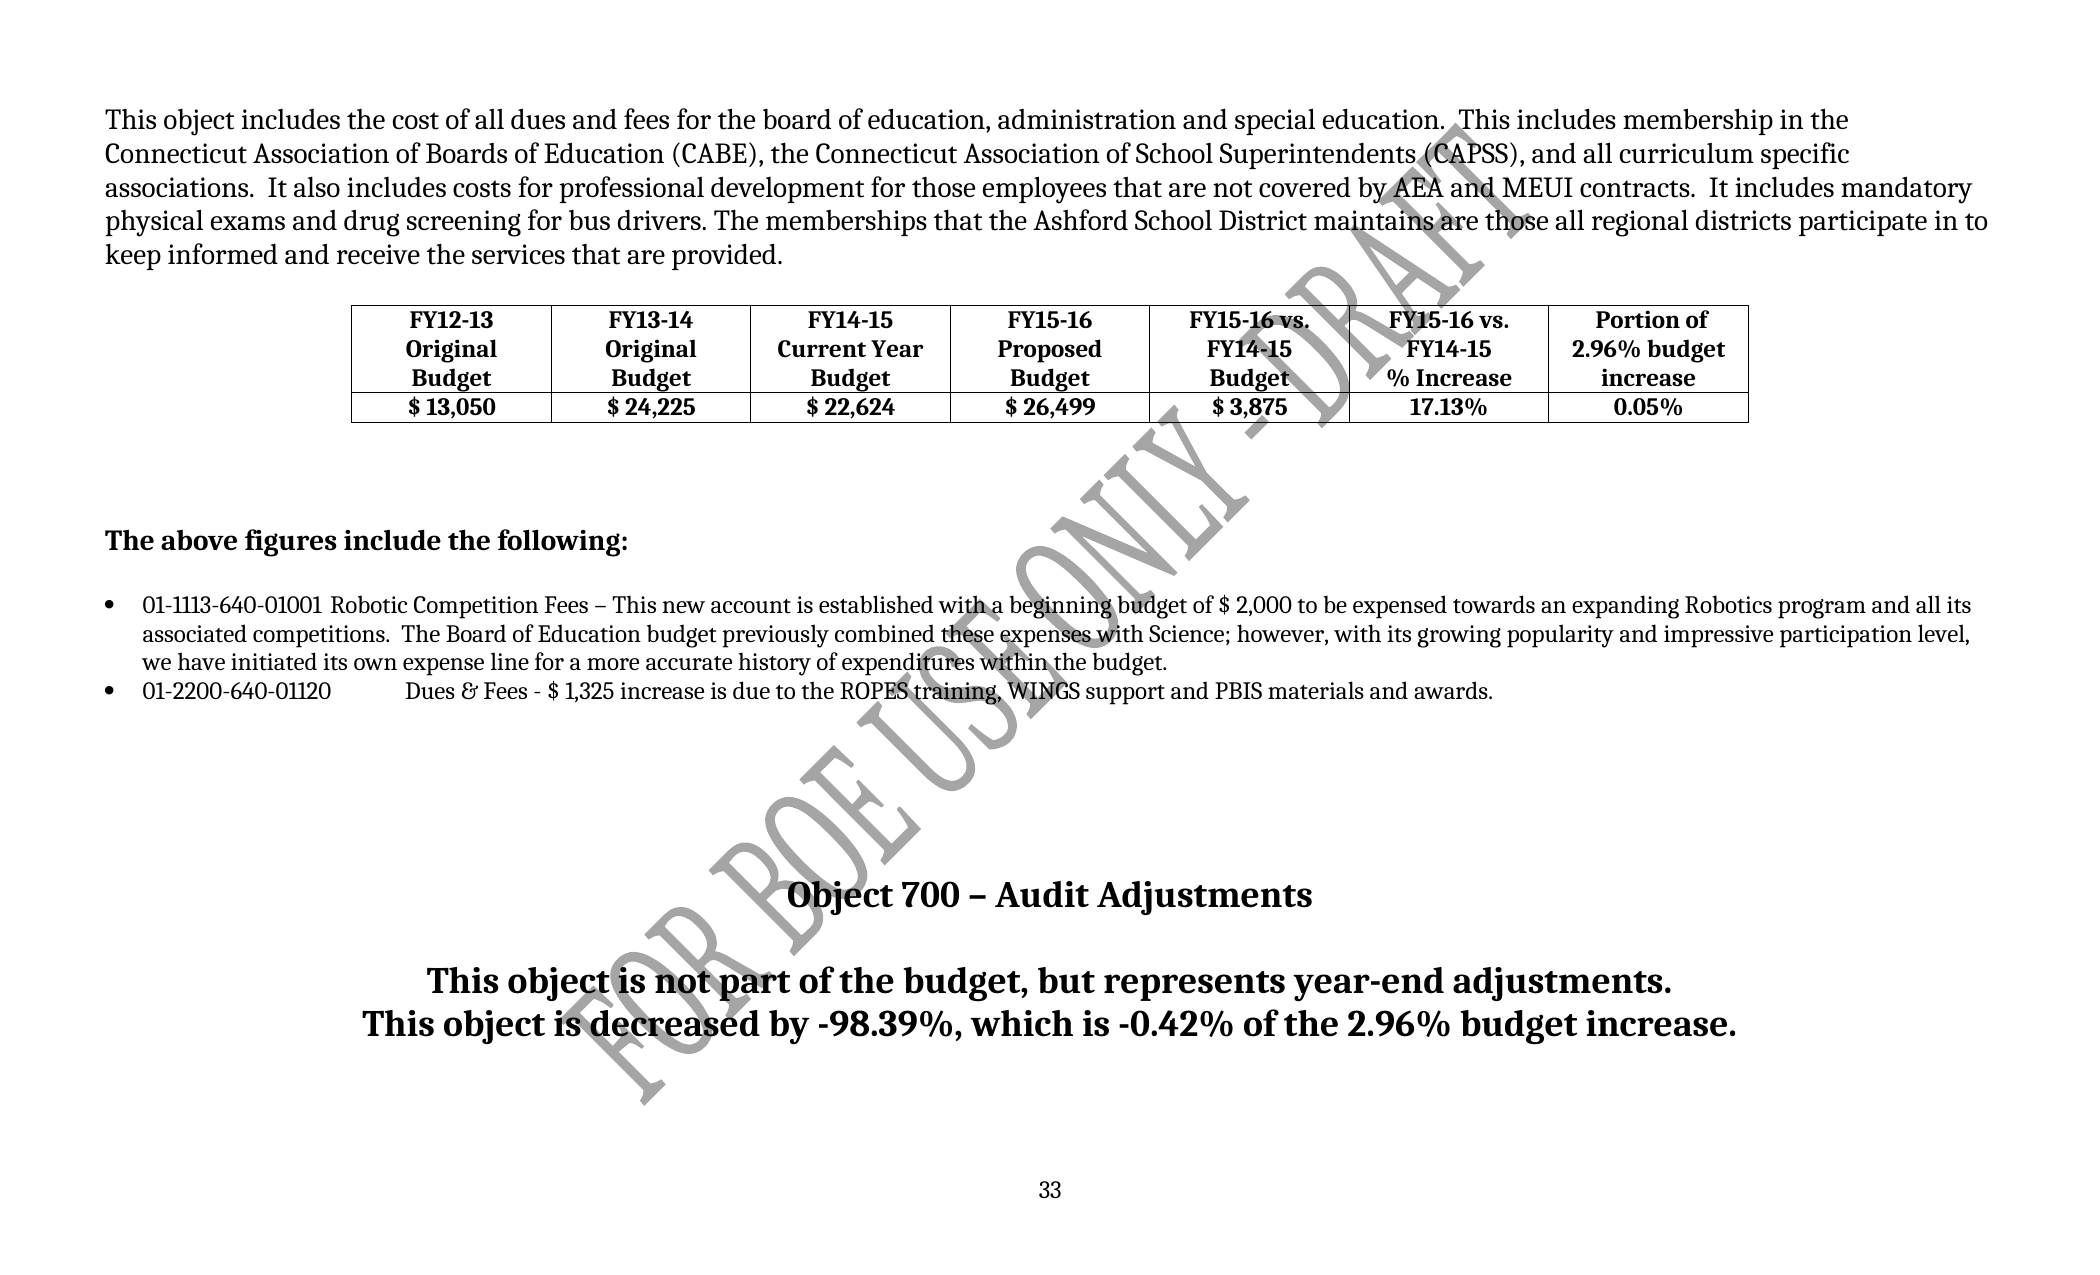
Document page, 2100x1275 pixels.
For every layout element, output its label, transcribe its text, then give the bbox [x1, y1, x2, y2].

table_cell $ 24,225 [552, 393, 750, 422]
table_header Portion of 2.96% budget increase [1549, 306, 1748, 392]
table_header FY14-15 Current Year Budget [751, 306, 950, 392]
text This object is not part of the budget, but represents year-end adjustments. [105, 960, 1995, 1003]
table_header FY15-16 vs. FY14-15 Budget [1150, 306, 1349, 392]
list 01-1113-640-01001 Robotic Competition Fees – This new account is established with a beginning budget of $ 2,000 to be expensed towards an expanding Robotics program and all its associated competitions. The Board of Education budget previously combined these expenses with Science; however, with its growing popularity and impressive participation level, we have initiated its own expense line for a more accurate history of expenditures within the budget. [105, 591, 1995, 677]
text Object 700 – Audit Adjustments [105, 873, 1995, 917]
table_header FY15-16 Proposed Budget [951, 306, 1149, 392]
text The above figures include the following: [105, 524, 1995, 557]
text This object is decreased by -98.39%, which is -0.42% of the 2.96% budget increase. [105, 1003, 1995, 1046]
table_header FY12-13 Original Budget [352, 306, 551, 392]
table_cell $ 3,875 [1150, 393, 1349, 422]
table_cell 0.05% [1549, 393, 1748, 422]
text This object includes the cost of all dues and fees for the board of education, administration and special education. This includes membership in the Connecticut Association of Boards of Education (CABE), the Connecticut Association of School Superintendents (CAPSS), and all curriculum specific associations. It also includes costs for professional development for those employees that are not covered by AEA and MEUI contracts. It includes mandatory physical exams and drug screening for bus drivers. The memberships that the Ashford School District maintains are those all regional districts participate in to keep informed and receive the services that are provided. [105, 104, 1995, 271]
table_header FY15-16 vs. FY14-15 % Increase [1350, 306, 1548, 392]
list 01-2200-640-01120 Dues & Fees - $ 1,325 increase is due to the ROPES training, WINGS support and PBIS materials and awards. [105, 677, 1995, 706]
table_cell $ 13,050 [352, 393, 551, 422]
table_cell 17.13% [1350, 393, 1548, 422]
table_cell $ 22,624 [751, 393, 950, 422]
table_cell $ 26,499 [951, 393, 1149, 422]
table_header FY13-14 Original Budget [552, 306, 750, 392]
